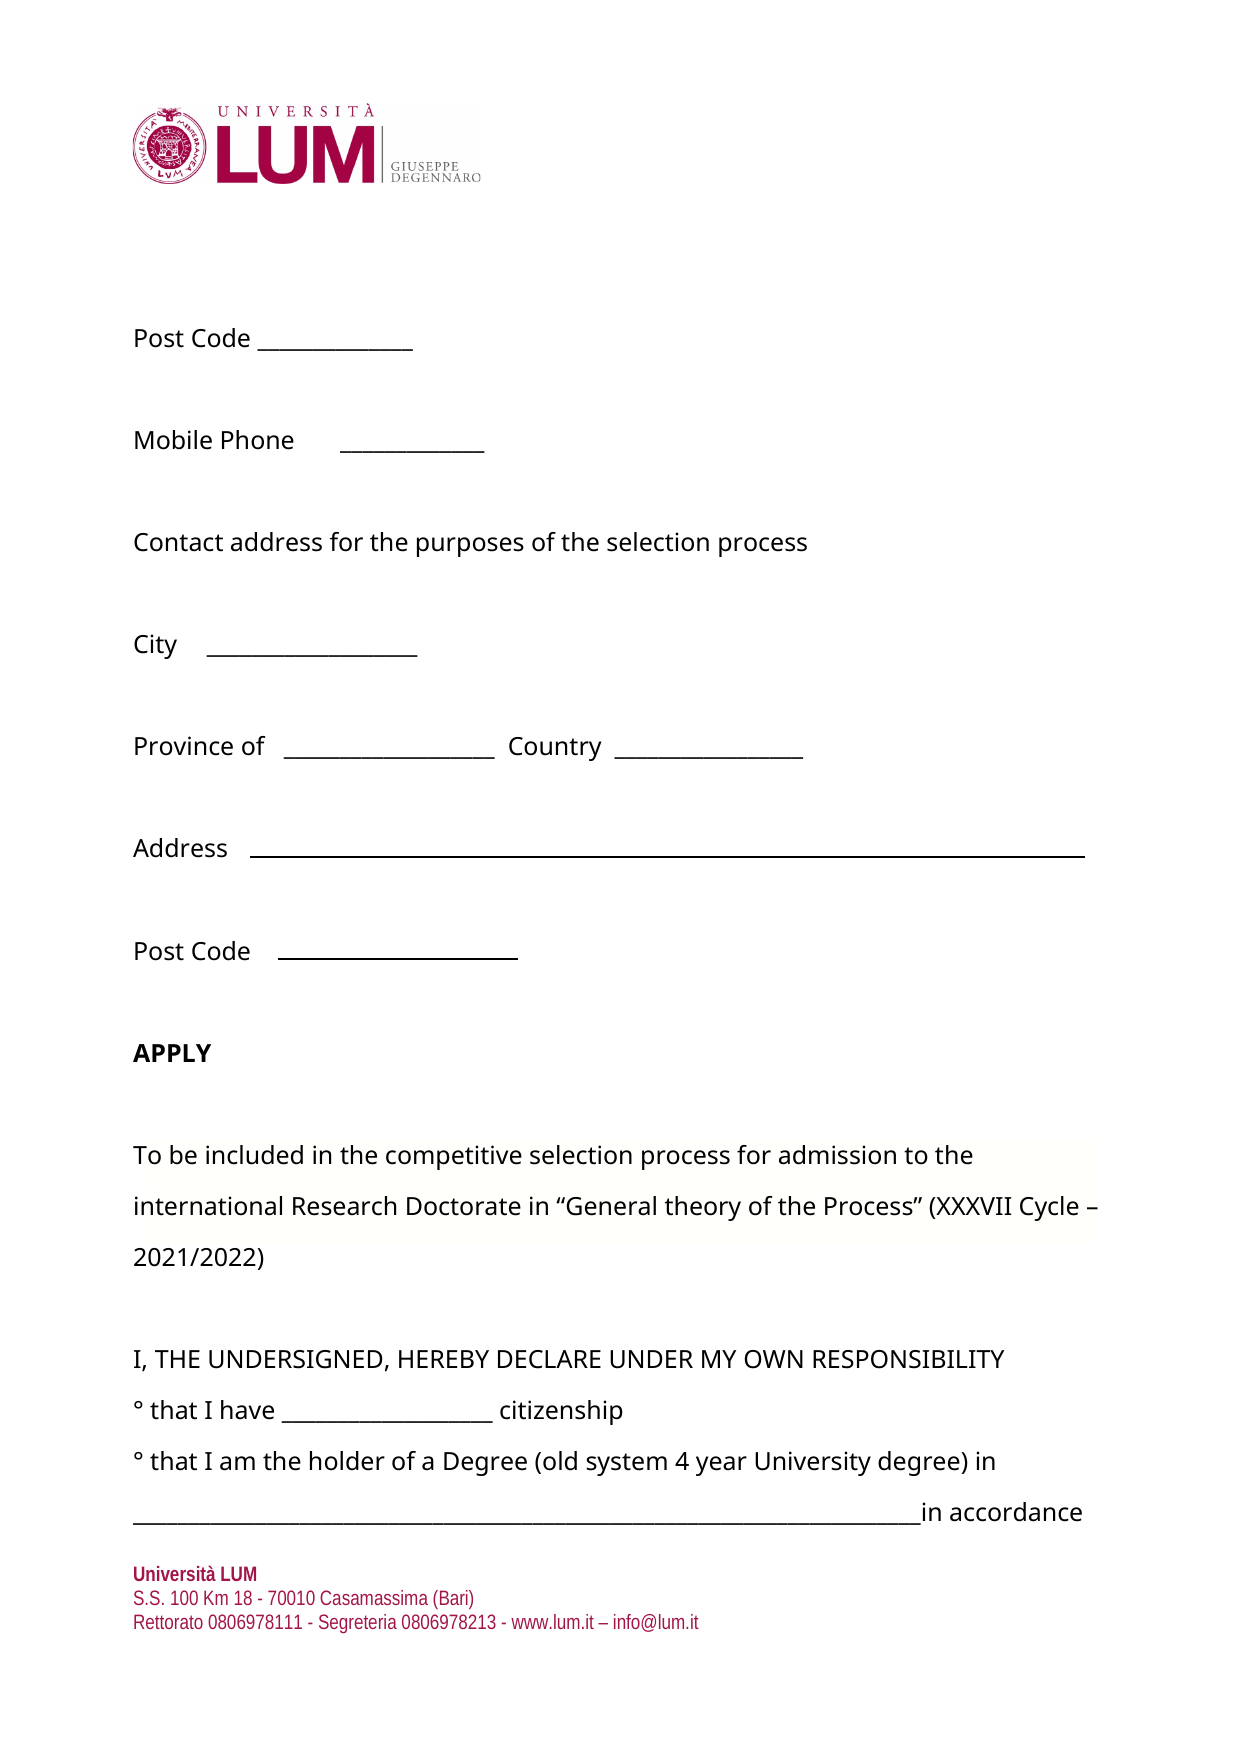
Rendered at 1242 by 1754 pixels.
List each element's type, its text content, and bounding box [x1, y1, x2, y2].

text Contact address for the purposes of the selection process [133, 525, 1106, 559]
text To be included in the competitive selection process for admission to the international Research Doctorate in “General theory of the Process” (XXXVII Cycle – 2021/2022) [133, 1137, 1106, 1273]
text Mobile Phone _____________ [133, 423, 1106, 457]
text Province of ___________________ Country _________________ [133, 729, 1106, 763]
text Post Code ______________ [133, 321, 1106, 355]
picture [132, 103, 481, 184]
text APPLY [133, 1035, 1106, 1069]
text Post Code [133, 933, 1106, 967]
text I, THE UNDERSIGNED, HEREBY DECLARE UNDER MY OWN RESPONSIBILITY [133, 1342, 1106, 1376]
text ° that I have ___________________ citizenship [133, 1393, 1106, 1427]
text City ___________________ [133, 627, 1106, 661]
text Address [133, 831, 1106, 865]
